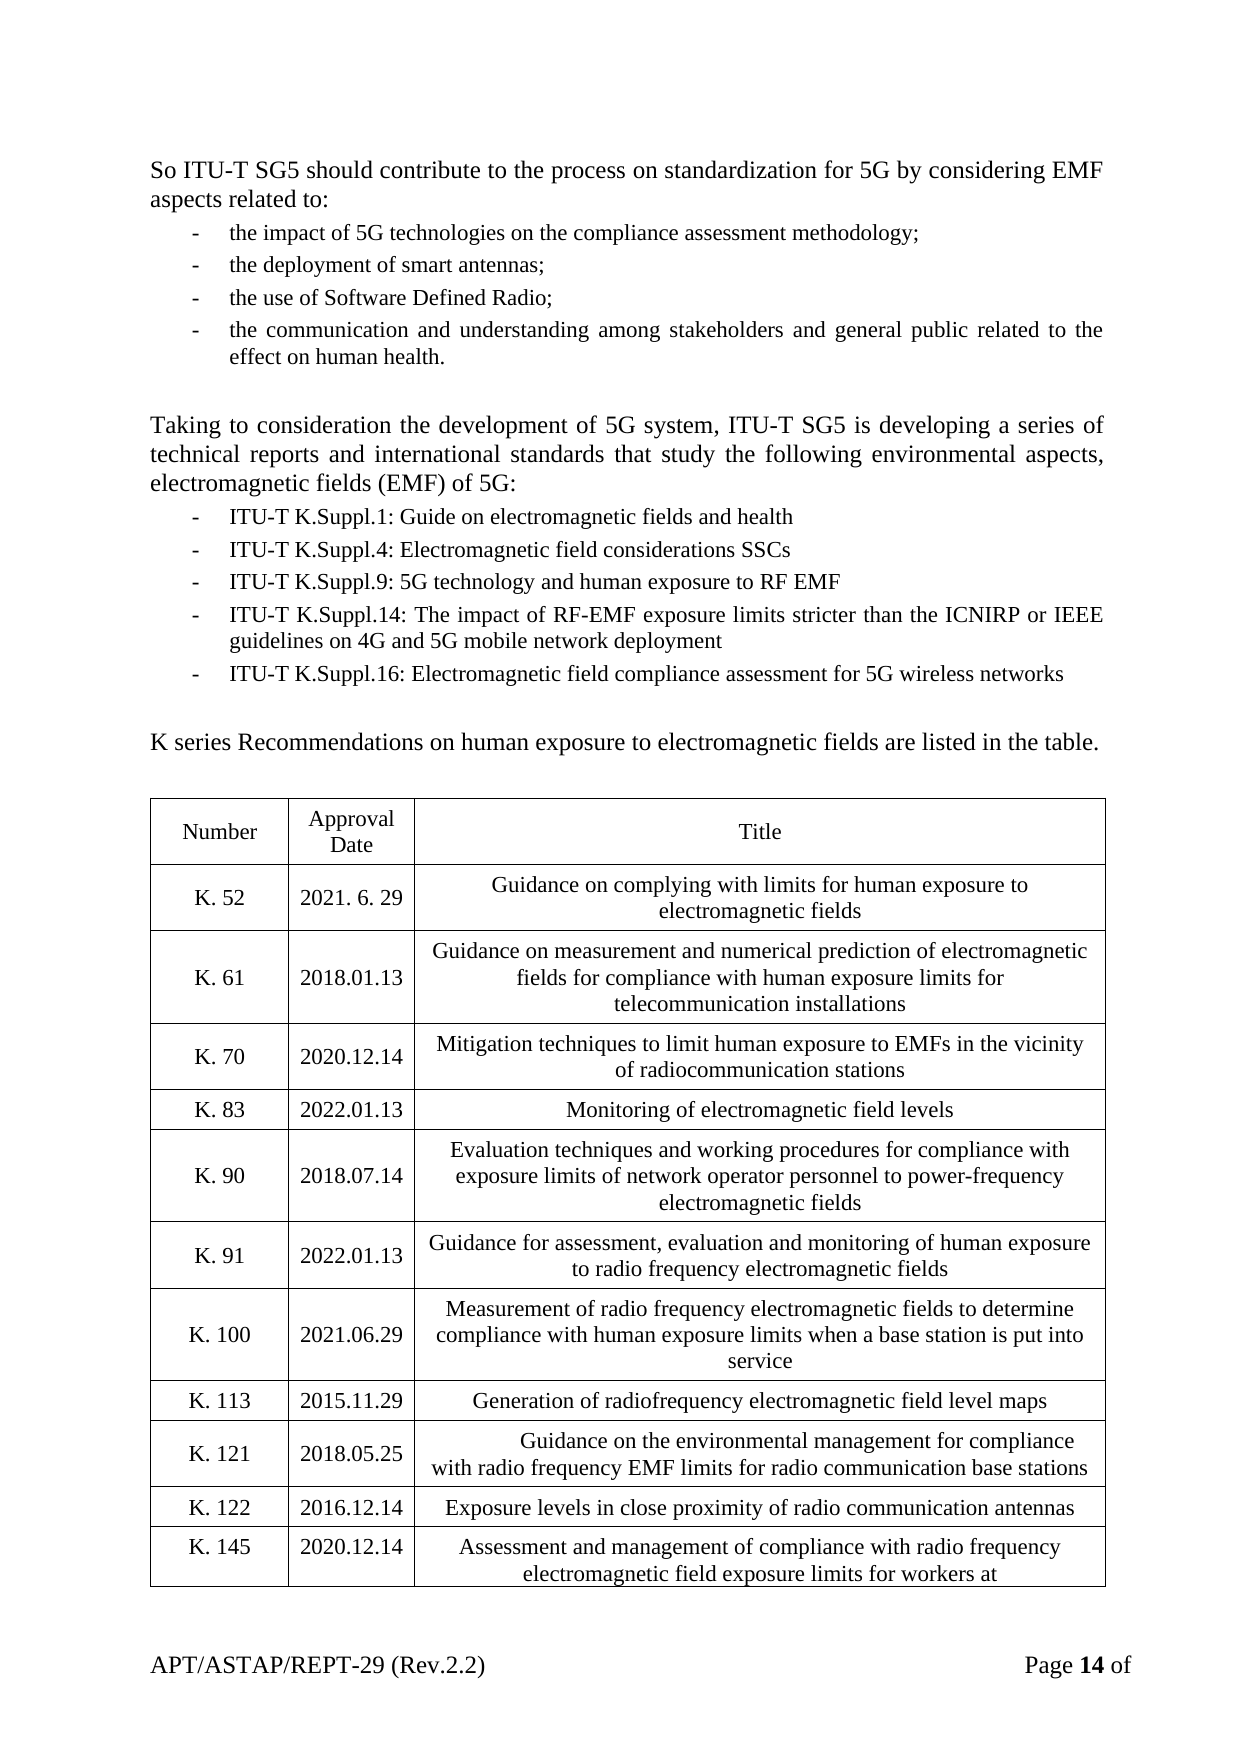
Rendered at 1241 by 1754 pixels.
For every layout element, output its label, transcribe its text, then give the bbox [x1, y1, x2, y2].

list the deployment of smart antennas; [192, 251, 1105, 278]
table_cell Guidance for assessment, evaluation and monitoring of human exposure to radio frequency electromagnetic fields [415, 1222, 1105, 1287]
table_cell K. 70 [151, 1024, 288, 1089]
table_cell 2018.05.25 [289, 1421, 414, 1486]
table_cell Generation of radiofrequency electromagnetic field level maps [415, 1381, 1105, 1420]
table_cell 2020.12.14 [289, 1527, 414, 1586]
table_cell K. 100 [151, 1289, 288, 1380]
list the use of Software Defined Radio; [192, 284, 1105, 310]
list the communication and understanding among stakeholders and general public related to the effect on human health. [192, 317, 1105, 369]
table_header Approval Date [289, 799, 414, 864]
table_cell 2020.12.14 [289, 1024, 414, 1089]
text Taking to consideration the development of 5G system, ITU-T SG5 is developing a series of technical reports and international standards that study the following environmental aspects, electromagnetic fields (EMF) of 5G: [150, 411, 1105, 497]
table_cell Measurement of radio frequency electromagnetic fields to determine compliance with human exposure limits when a base station is put into service [415, 1289, 1105, 1380]
table_cell K. 83 [151, 1090, 288, 1129]
list ITU-T K.Suppl.14: The impact of RF-EMF exposure limits stricter than the ICNIRP or IEEE guidelines on 4G and 5G mobile network deployment [192, 601, 1105, 653]
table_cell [415, 1527, 1105, 1586]
table_cell Monitoring of electromagnetic field levels [415, 1090, 1105, 1129]
table_cell 2021. 6. 29 [289, 865, 414, 930]
table_cell 2022.01.13 [289, 1222, 414, 1287]
table_cell 2022.01.13 [289, 1090, 414, 1129]
table_cell K. 121 [151, 1421, 288, 1486]
table_cell K. 113 [151, 1381, 288, 1420]
table_cell 2015.11.29 [289, 1381, 414, 1420]
table_cell K. 61 [151, 931, 288, 1022]
table_cell Evaluation techniques and working procedures for compliance with exposure limits of network operator personnel to power-frequency electromagnetic fields [415, 1130, 1105, 1221]
list ITU-T K.Suppl.4: Electromagnetic field considerations SSCs [192, 536, 1105, 562]
table_cell K. 122 [151, 1487, 288, 1526]
table_cell K. 145 [151, 1527, 288, 1586]
list the impact of 5G technologies on the compliance assessment methodology; [192, 219, 1105, 245]
table_cell K. 52 [151, 865, 288, 930]
table_header Number [151, 799, 288, 864]
table_cell 2021.06.29 [289, 1289, 414, 1380]
text So ITU-T SG5 should contribute to the process on standardization for 5G by considering EMF aspects related to: [150, 155, 1105, 212]
table_cell Guidance on measurement and numerical prediction of electromagnetic fields for compliance with human exposure limits for telecommunication installations [415, 931, 1105, 1022]
table_cell K. 91 [151, 1222, 288, 1287]
table_cell K. 90 [151, 1130, 288, 1221]
table_cell Guidance on the environmental management for compliance with radio frequency EMF limits for radio communication base stations [415, 1421, 1105, 1486]
list ITU-T K.Suppl.1: Guide on electromagnetic fields and health [192, 503, 1105, 529]
table_cell Exposure levels in close proximity of radio communication antennas [415, 1487, 1105, 1526]
table_cell 2018.01.13 [289, 931, 414, 1022]
table_header Title [415, 799, 1105, 864]
table_cell Mitigation techniques to limit human exposure to EMFs in the vicinity of radiocommunication stations [415, 1024, 1105, 1089]
table_cell 2018.07.14 [289, 1130, 414, 1221]
list ITU-T K.Suppl.9: 5G technology and human exposure to RF EMF [192, 568, 1105, 594]
text K series Recommendations on human exposure to electromagnetic fields are listed in the table. [150, 727, 1105, 756]
table_cell 2016.12.14 [289, 1487, 414, 1526]
list ITU-T K.Suppl.16: Electromagnetic field compliance assessment for 5G wireless networks [192, 660, 1105, 686]
table_cell Guidance on complying with limits for human exposure to electromagnetic fields [415, 865, 1105, 930]
